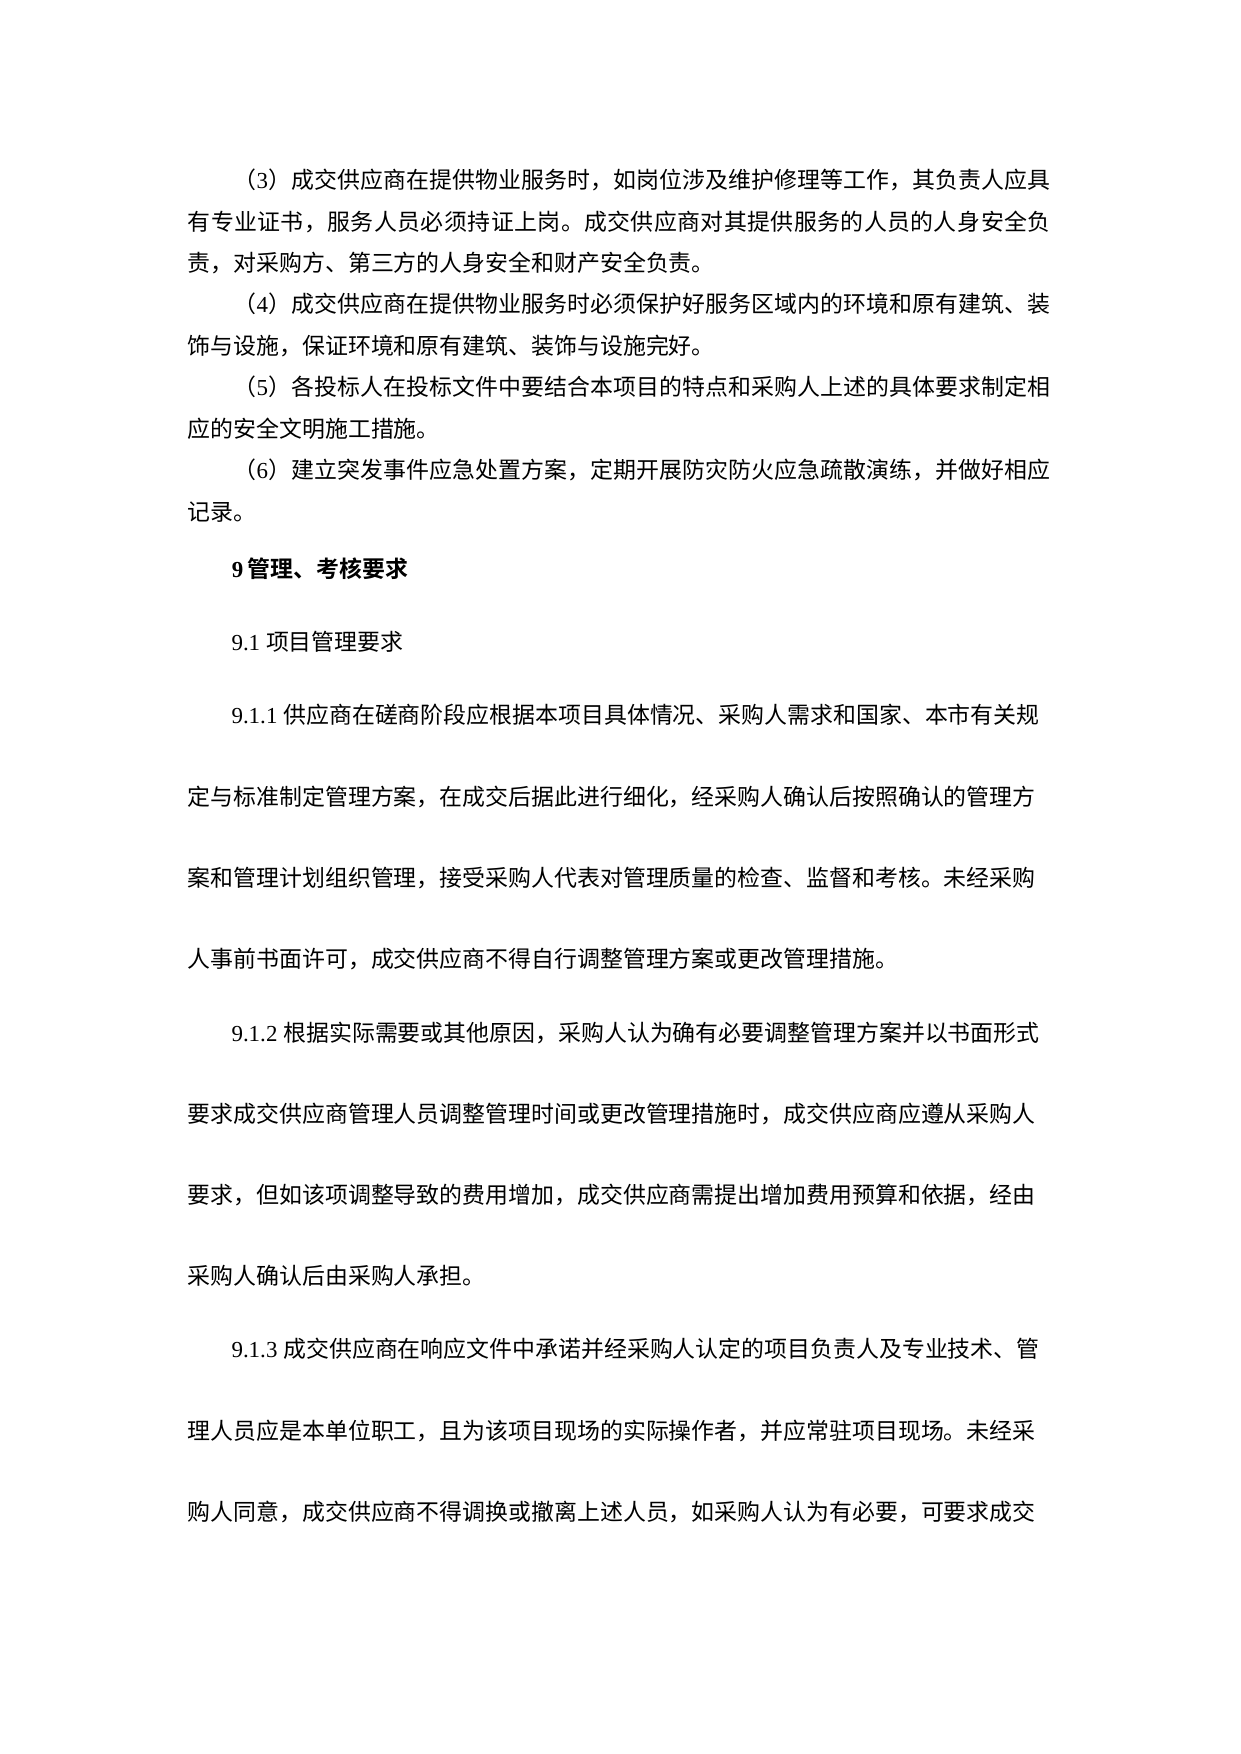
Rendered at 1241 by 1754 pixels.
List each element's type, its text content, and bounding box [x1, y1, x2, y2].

text （3）成交供应商在提供物业服务时，如岗位涉及维护修理等工作，其负责人应具有专业证书，服务人员必须持证上岗。成交供应商对其提供服务的人员的人身安全负责，对采购方、第三方的人身安全和财产安全负责。 [187, 162, 1053, 278]
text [187, 1316, 1053, 1543]
text 9.1 项目管理要求 [187, 608, 1053, 673]
text （6）建立突发事件应急处置方案，定期开展防灾防火应急疏散演练，并做好相应记录。 [187, 452, 1053, 527]
text 9.1.1 供应商在磋商阶段应根据本项目具体情况、采购人需求和国家、本市有关规定与标准制定管理方案，在成交后据此进行细化，经采购人确认后按照确认的管理方案和管理计划组织管理，接受采购人代表对管理质量的检查、监督和考核。未经采购人事前书面许可，成交供应商不得自行调整管理方案或更改管理措施。 [187, 682, 1053, 990]
text 9.1.2 根据实际需要或其他原因，采购人认为确有必要调整管理方案并以书面形式要求成交供应商管理人员调整管理时间或更改管理措施时，成交供应商应遵从采购人要求，但如该项调整导致的费用增加，成交供应商需提出增加费用预算和依据，经由采购人确认后由采购人承担。 [187, 998, 1053, 1307]
text 9管理、考核要求 [187, 535, 1053, 600]
text （4）成交供应商在提供物业服务时必须保护好服务区域内的环境和原有建筑、装饰与设施，保证环境和原有建筑、装饰与设施完好。 [187, 286, 1053, 361]
text （5）各投标人在投标文件中要结合本项目的特点和采购人上述的具体要求制定相应的安全文明施工措施。 [187, 369, 1053, 444]
